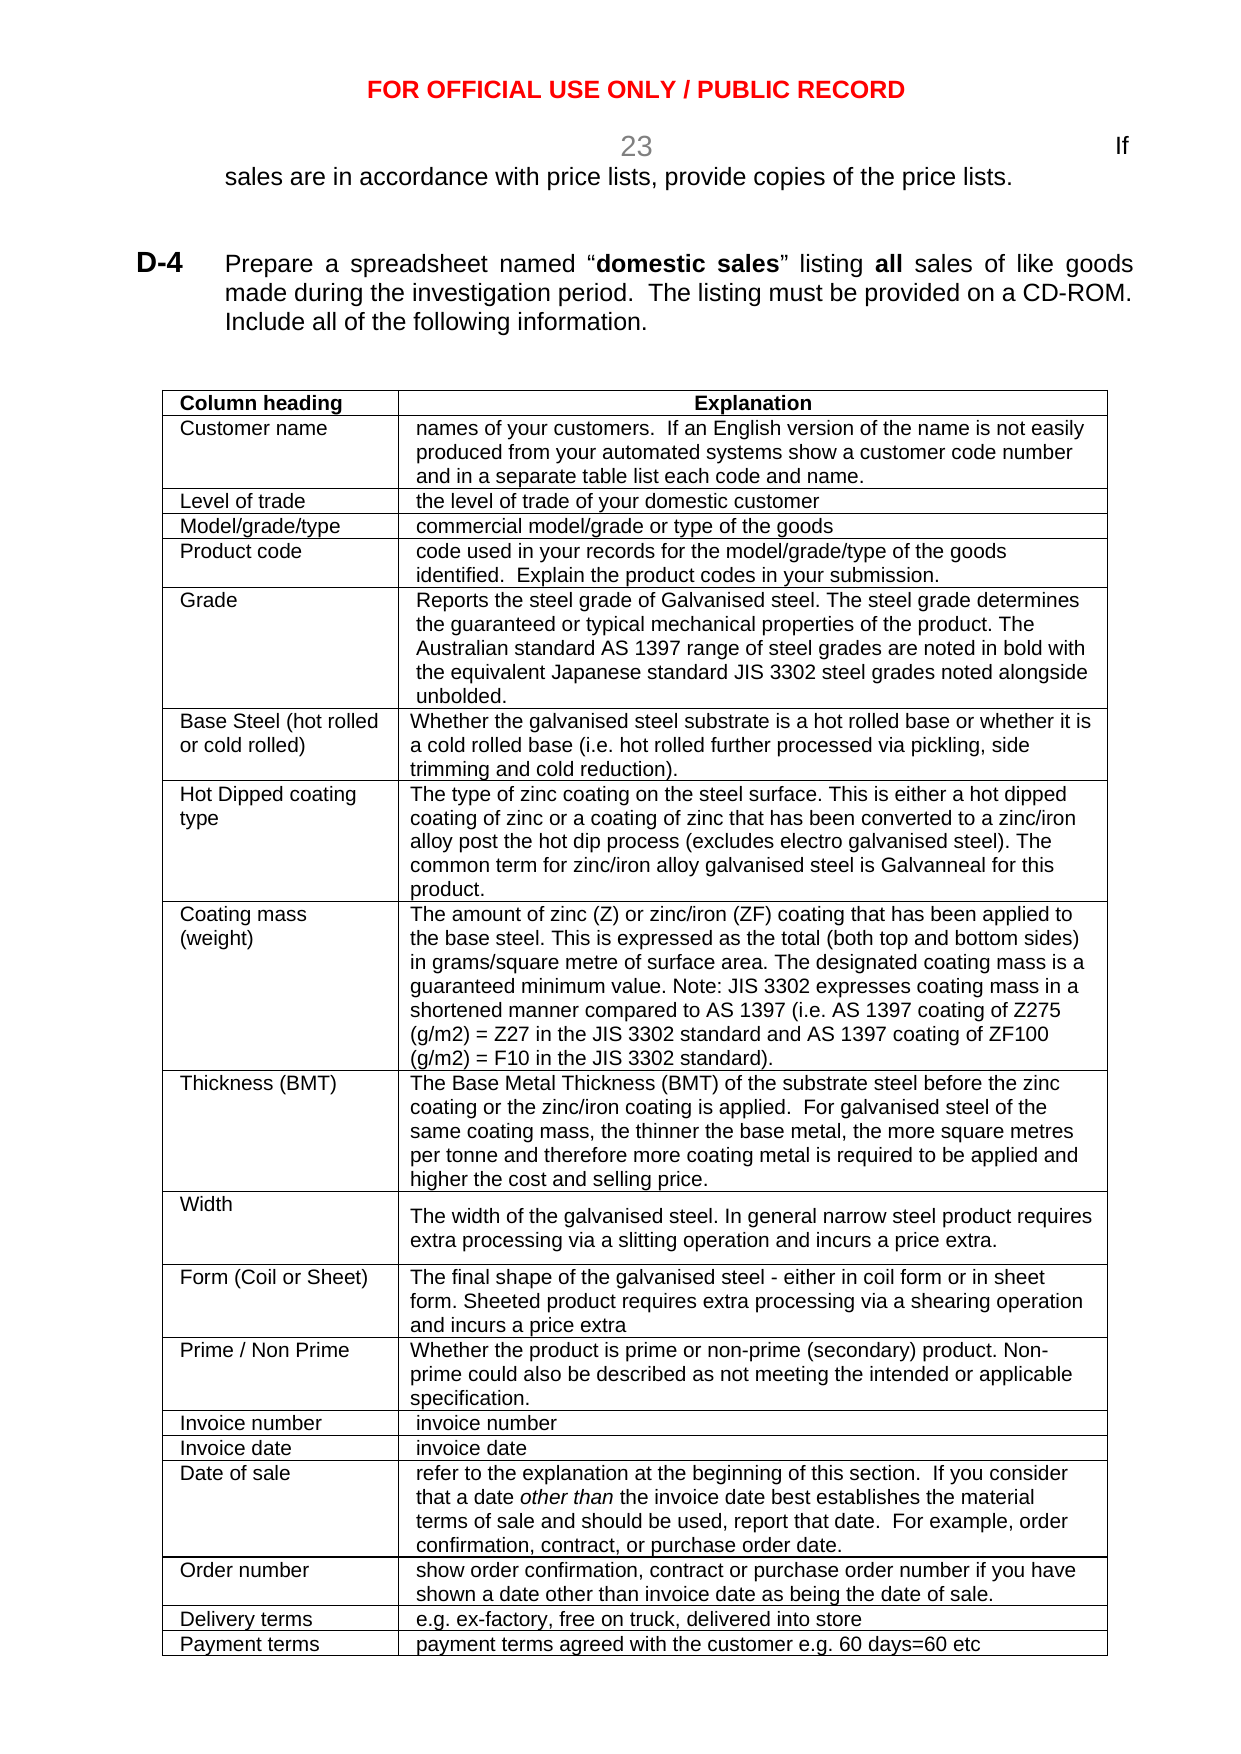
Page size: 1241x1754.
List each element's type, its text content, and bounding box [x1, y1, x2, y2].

table_cell invoice date [399, 1436, 1107, 1459]
table_cell Form (Coil or Sheet) [163, 1265, 398, 1337]
table_cell Invoice date [163, 1436, 398, 1459]
table_cell Whether the galvanised steel substrate is a hot rolled base or whether it is a cold rolled base (i.e. hot rolled further processed via pickling, side trimming and cold reduction). [399, 709, 1107, 780]
table_cell Thickness (BMT) [163, 1071, 398, 1191]
table_cell Coating mass (weight) [163, 902, 398, 1070]
table_cell code used in your records for the model/grade/type of the goods identified. Explain the product codes in your submission. [399, 539, 1107, 587]
table_cell Prime / Non Prime [163, 1338, 398, 1409]
table_cell Invoice number [163, 1411, 398, 1434]
table_cell e.g. ex-factory, free on truck, delivered into store [399, 1606, 1107, 1630]
table_cell show order confirmation, contract or purchase order number if you have shown a date other than invoice date as being the date of sale. [399, 1558, 1107, 1605]
table_cell The amount of zinc (Z) or zinc/iron (ZF) coating that has been applied to the base steel. This is expressed as the total (both top and bottom sides) in grams/square metre of surface area. The designated coating mass is a guaranteed minimum value. Note: JIS 3302 expresses coating mass in a shortened manner compared to AS 1397 (i.e. AS 1397 coating of Z275 (g/m2) = Z27 in the JIS 3302 standard and AS 1397 coating of ZF100 (g/m2) = F10 in the JIS 3302 standard). [399, 902, 1107, 1070]
table_cell Payment terms [163, 1631, 398, 1655]
table_cell invoice number [399, 1411, 1107, 1434]
text D-4 Prepare a spreadsheet named “domestic sales” listing all sales of like goods made during the investigation period. The listing must be provided on a CD-ROM. Include all of the following information. [136, 245, 1134, 336]
table_header Explanation [399, 391, 1107, 415]
table_cell Delivery terms [163, 1606, 398, 1630]
table_cell The width of the galvanised steel. In general narrow steel product requires extra processing via a slitting operation and incurs a price extra. [399, 1192, 1107, 1264]
table_cell refer to the explanation at the beginning of this section. If you consider that a date other than the invoice date best establishes the material terms of sale and should be used, report that date. For example, order confirmation, contract, or purchase order date. [399, 1461, 1107, 1556]
table_cell Model/grade/type [163, 514, 398, 538]
table_cell the level of trade of your domestic customer [399, 489, 1107, 513]
table_cell Date of sale [163, 1461, 398, 1556]
table_cell The Base Metal Thickness (BMT) of the substrate steel before the zinc coating or the zinc/iron coating is applied. For galvanised steel of the same coating mass, the thinner the base metal, the more square metres per tonne and therefore more coating metal is required to be applied and higher the cost and selling price. [399, 1071, 1107, 1191]
table_cell commercial model/grade or type of the goods [399, 514, 1107, 538]
table_cell The final shape of the galvanised steel - either in coil form or in sheet form. Sheeted product requires extra processing via a shearing operation and incurs a price extra [399, 1265, 1107, 1337]
table_cell names of your customers. If an English version of the name is not easily produced from your automated systems show a customer code number and in a separate table list each code and name. [399, 416, 1107, 488]
table_header Column heading [163, 391, 398, 415]
table_cell Level of trade [163, 489, 398, 513]
table_cell The type of zinc coating on the steel surface. This is either a hot dipped coating of zinc or a coating of zinc that has been converted to a zinc/iron alloy post the hot dip process (excludes electro galvanised steel). The common term for zinc/iron alloy galvanised steel is Galvanneal for this product. [399, 781, 1107, 901]
table_cell Hot Dipped coating type [163, 781, 398, 901]
table_cell Base Steel (hot rolled or cold rolled) [163, 709, 398, 780]
table_cell Whether the product is prime or non-prime (secondary) product. Non-prime could also be described as not meeting the intended or applicable specification. [399, 1338, 1107, 1409]
table_cell Product code [163, 539, 398, 587]
table_cell Width [163, 1192, 398, 1264]
table_cell payment terms agreed with the customer e.g. 60 days=60 etc [399, 1631, 1107, 1655]
table_cell Reports the steel grade of Galvanised steel. The steel grade determines the guaranteed or typical mechanical properties of the product. The Australian standard AS 1397 range of steel grades are noted in bold with the equivalent Japanese standard JIS 3302 steel grades noted alongside unbolded. [399, 588, 1107, 707]
table_cell Order number [163, 1558, 398, 1605]
table_cell Customer name [163, 416, 398, 488]
table_cell Grade [163, 588, 398, 707]
text If sales are in accordance with price lists, provide copies of the price lists. [224, 131, 1134, 191]
